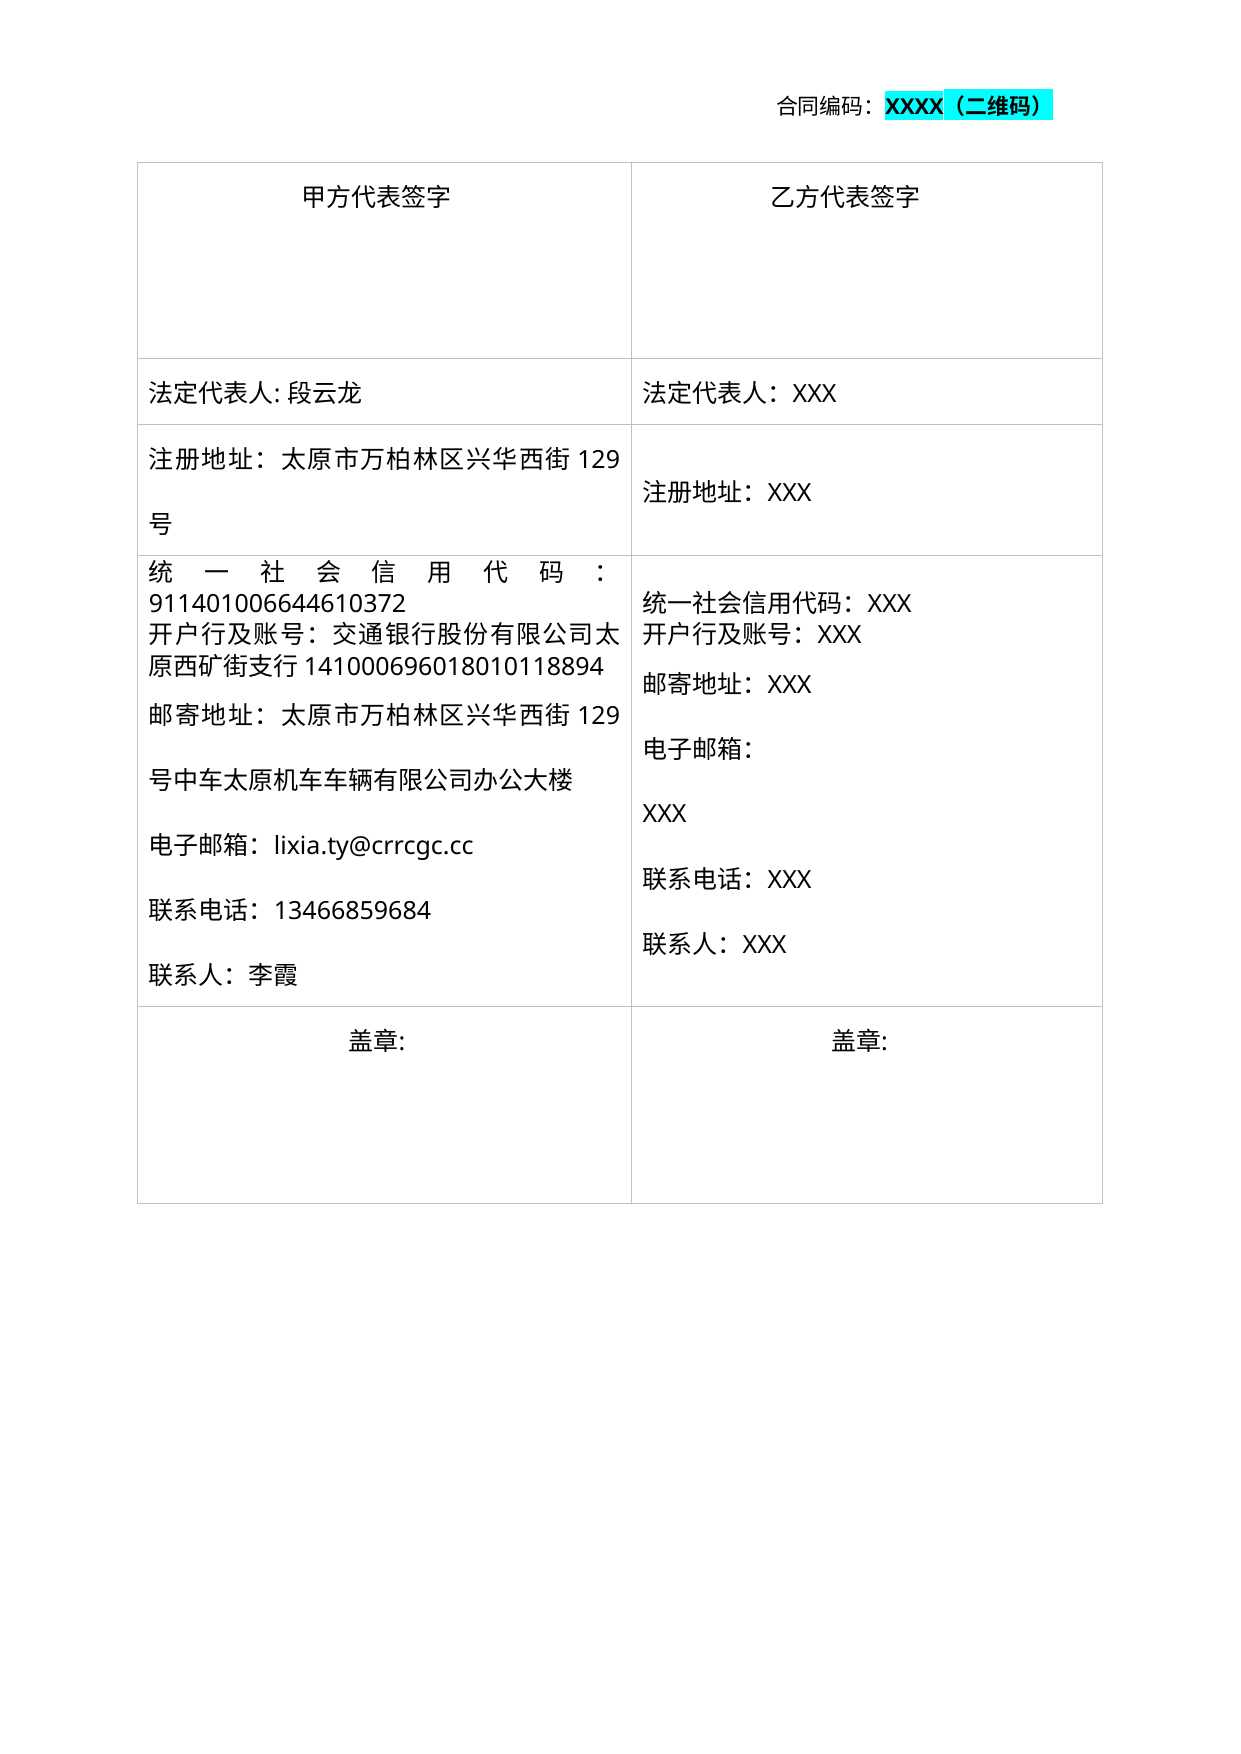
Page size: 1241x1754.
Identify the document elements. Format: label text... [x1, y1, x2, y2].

table_cell 注册地址：XXX [632, 425, 1102, 555]
table_cell 盖章: [632, 1007, 1102, 1203]
table_cell 注册地址：太原市万柏林区兴华西街129号 [138, 425, 631, 555]
table_cell 盖章: [138, 1007, 631, 1203]
table_cell 乙方代表签字 [632, 163, 1102, 358]
table_cell 甲方代表签字 [138, 163, 631, 358]
table_cell 法定代表人: 段云龙 [138, 359, 631, 424]
table_cell 法定代表人：XXX [632, 359, 1102, 424]
table_cell 统一社会信用代码：XXX 开户行及账号：XXX 邮寄地址：XXX 电子邮箱： XXX 联系电话：XXX 联系人：XXX [632, 556, 1102, 1006]
table_cell 统一社会信用代码：911401006644610372 开户行及账号：交通银行股份有限公司太原西矿街支行141000696018010118894 邮寄地址：太原市万柏林区兴华西街129号中车太原机车车辆有限公司办公大楼 电子邮箱：lixia.ty@crrcgc.cc 联系电话：13466859684 联系人：李霞 [138, 556, 631, 1006]
